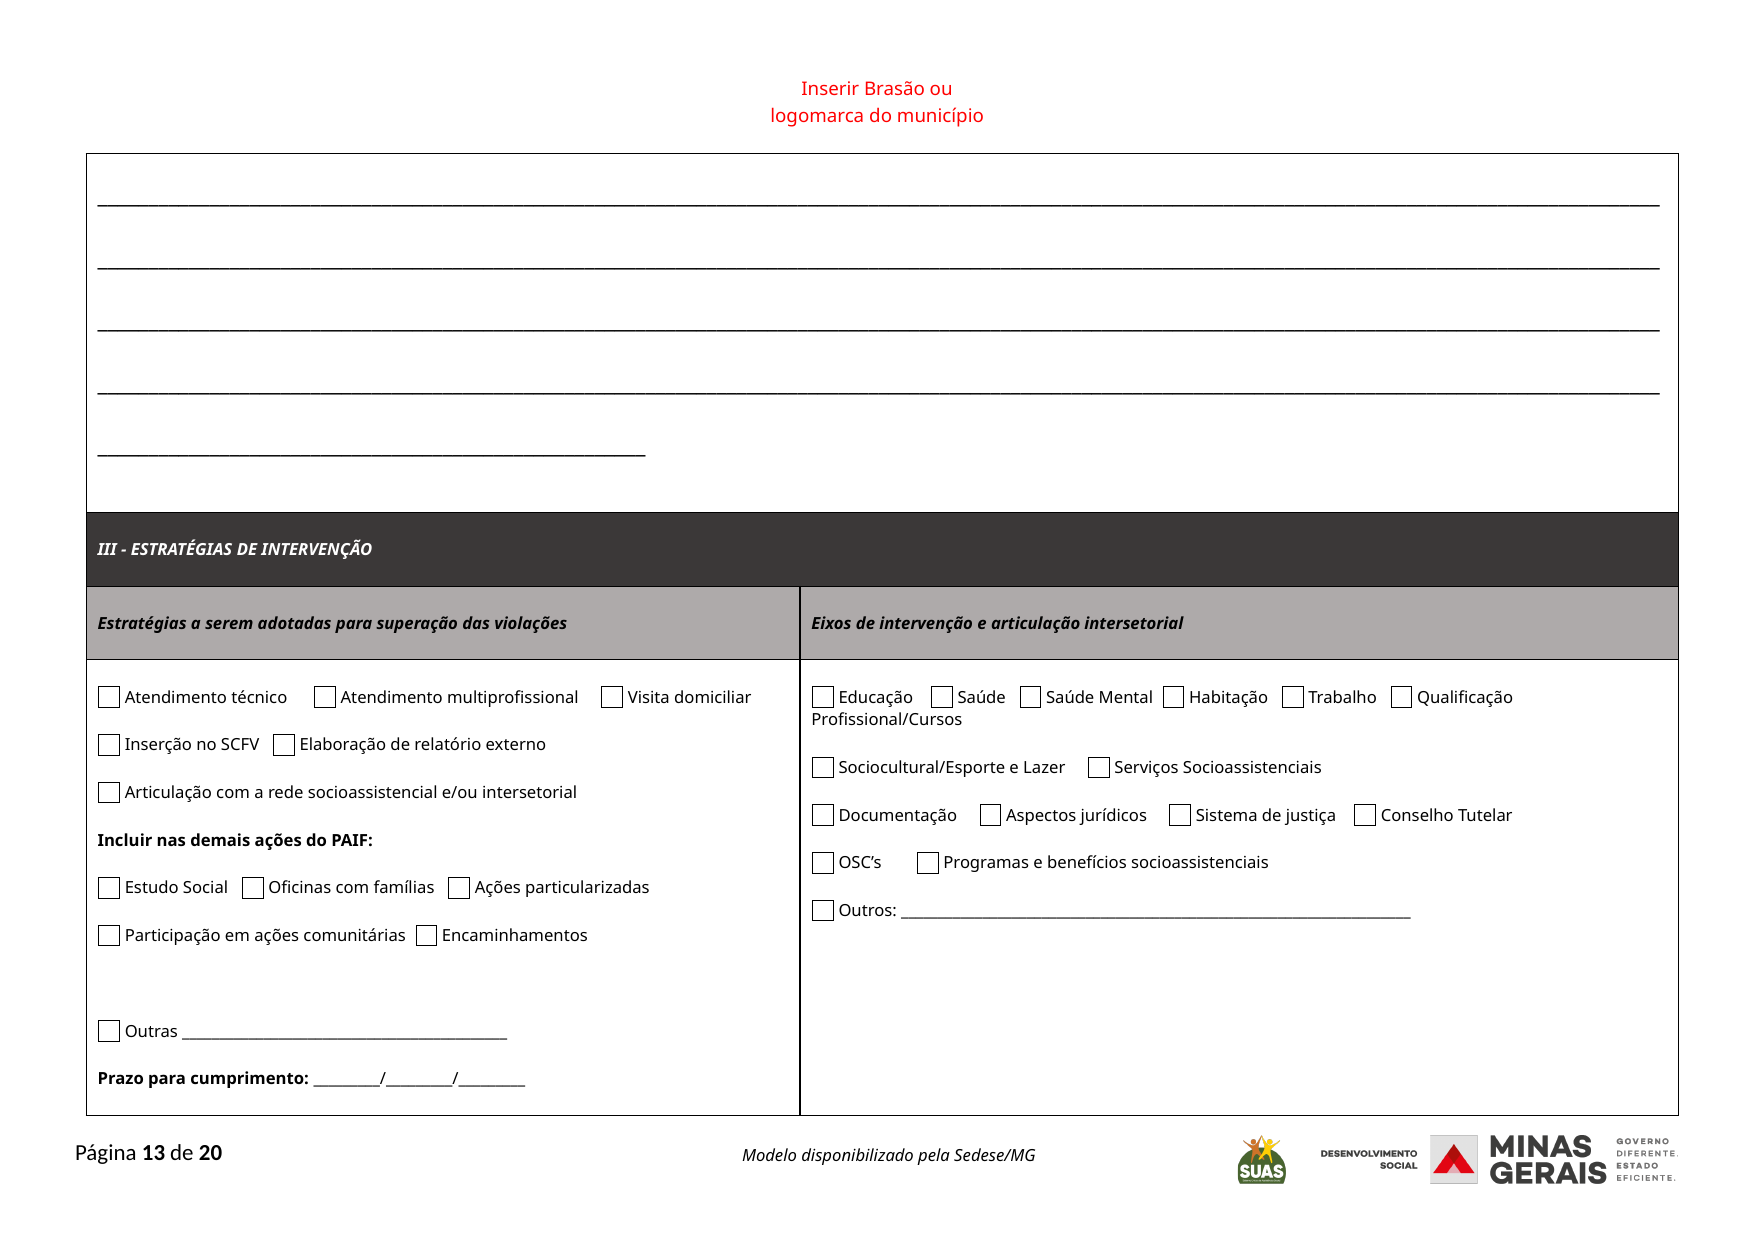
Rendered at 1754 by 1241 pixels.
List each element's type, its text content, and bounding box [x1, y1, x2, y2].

picture [1237, 1135, 1678, 1184]
table_cell Eixos de intervenção e articulação intersetorial [801, 587, 1678, 659]
table_cell Atendimento técnico Atendimento multiprofissional Visita domiciliar Inserção no SCFV Elaboração de relatório externo Articulação com a rede socioassistencial e/ou intersetorial Incluir nas demais ações do PAIF: Estudo Social Oficinas com famílias Ações particularizadas Participação em ações comunitárias Encaminhamentos Outras ____________________________________________ Prazo para cumprimento: _________/_________/_________ [87, 660, 799, 1115]
table_cell III - ESTRATÉGIAS DE INTERVENÇÃO [87, 513, 1678, 586]
table_cell Educação Saúde Saúde Mental Habitação Trabalho Qualificação Profissional/Cursos Sociocultural/Esporte e Lazer Serviços Socioassistenciais Documentação Aspectos jurídicos Sistema de justiça Conselho Tutelar OSC’s Programas e benefícios socioassistenciais Outros: _____________________________________________________________________ [801, 660, 1678, 1115]
table_cell Estratégias a serem adotadas para superação das violações [87, 587, 799, 659]
